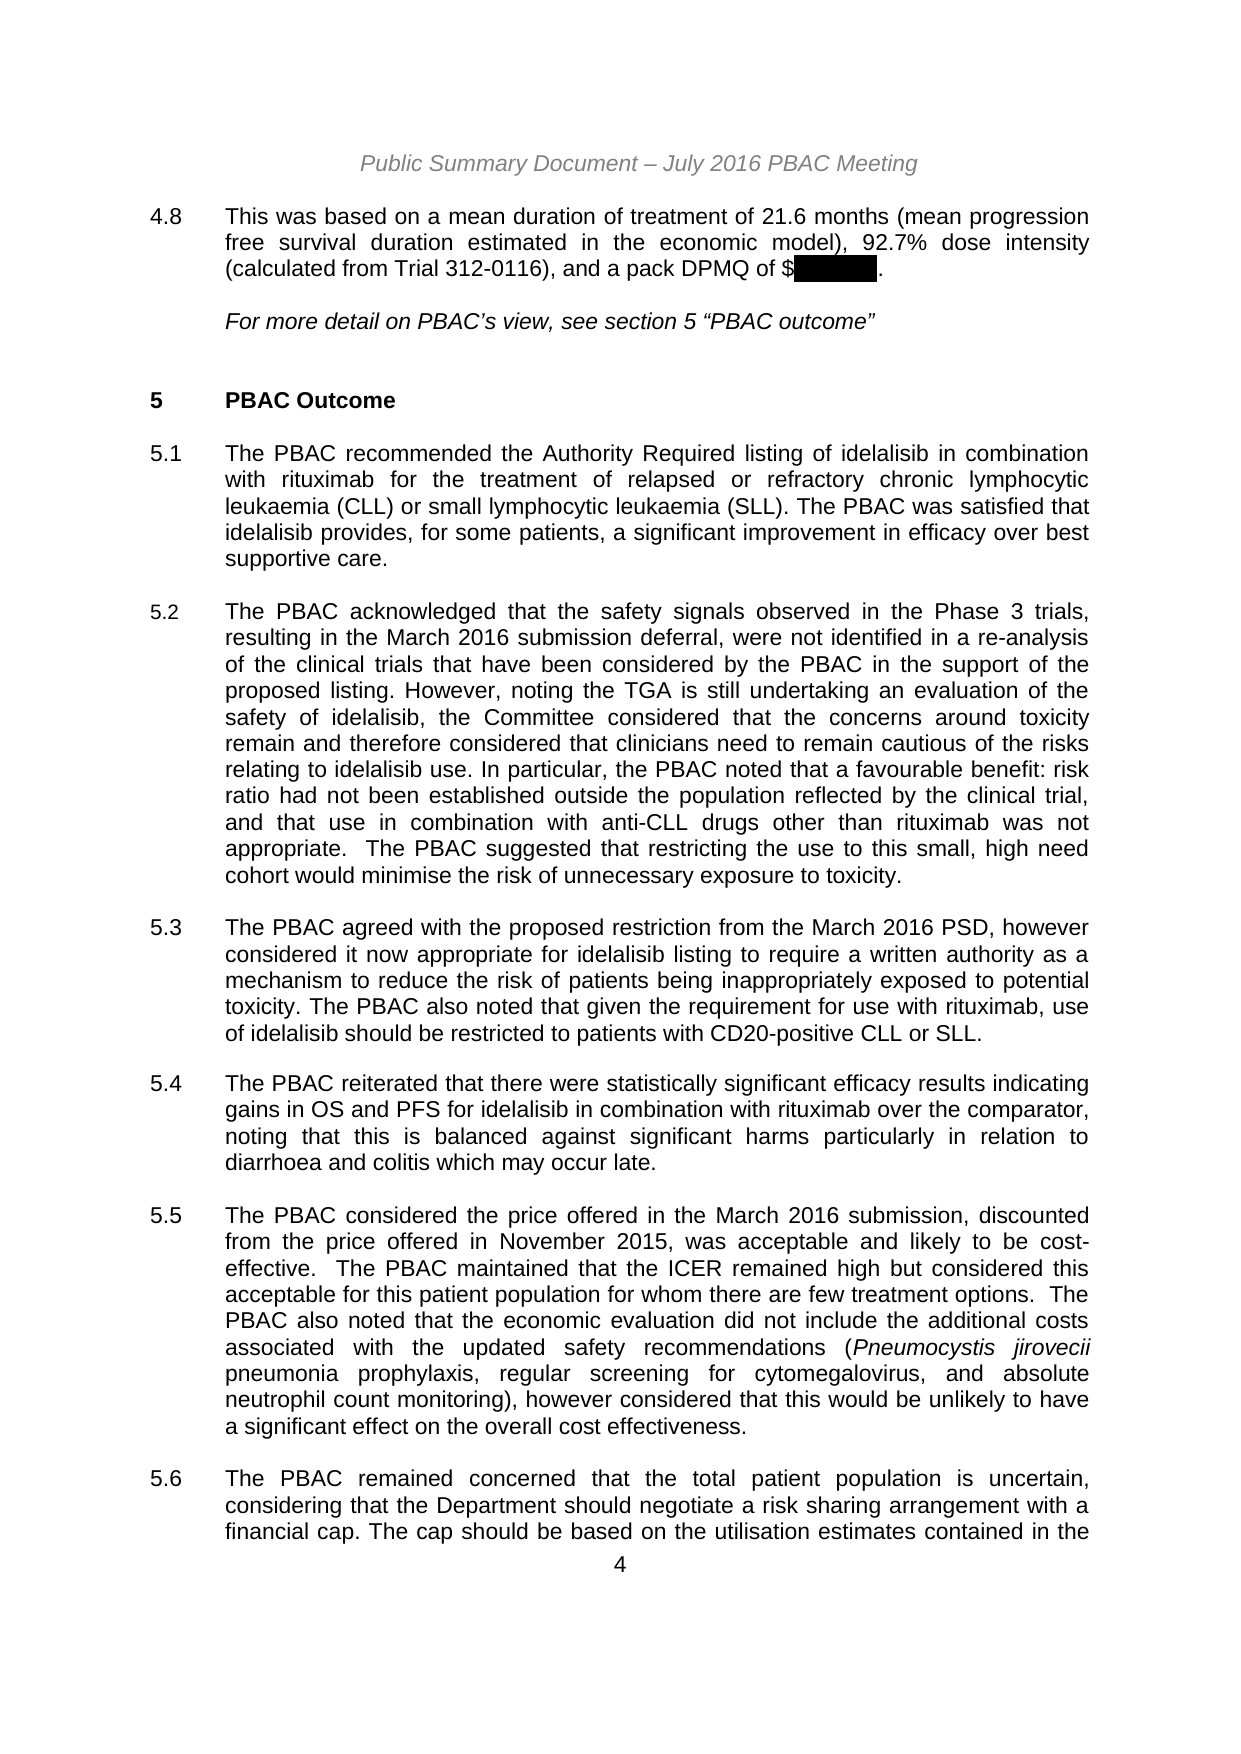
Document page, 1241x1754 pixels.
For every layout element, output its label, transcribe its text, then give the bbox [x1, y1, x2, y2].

list The PBAC acknowledged that the safety signals observed in the Phase 3 trials, resulting in the March 2016 submission deferral, were not identified in a re-analysis of the clinical trials that have been considered by the PBAC in the support of the proposed listing. However, noting the TGA is still undertaking an evaluation of the safety of idelalisib, the Committee considered that the concerns around toxicity remain and therefore considered that clinicians need to remain cautious of the risks relating to idelalisib use. In particular, the PBAC noted that a favourable benefit: risk ratio had not been established outside the population reflected by the clinical trial, and that use in combination with anti-CLL drugs other than rituximab was not appropriate. The PBAC suggested that restricting the use to this small, high need cohort would minimise the risk of unnecessary exposure to toxicity. [150, 598, 1090, 888]
list PBAC Outcome [150, 387, 1090, 413]
list The PBAC reiterated that there were statistically significant efficacy results indicating gains in OS and PFS for idelalisib in combination with rituximab over the comparator, noting that this is balanced against significant harms particularly in relation to diarrhoea and colitis which may occur late. [150, 1070, 1090, 1175]
list The PBAC recommended the Authority Required listing of idelalisib in combination with rituximab for the treatment of relapsed or refractory chronic lymphocytic leukaemia (CLL) or small lymphocytic leukaemia (SLL). The PBAC was satisfied that idelalisib provides, for some patients, a significant improvement in efficacy over best supportive care. [150, 440, 1090, 572]
list The PBAC agreed with the proposed restriction from the March 2016 PSD, however considered it now appropriate for idelalisib listing to require a written authority as a mechanism to reduce the risk of patients being inappropriately exposed to potential toxicity. The PBAC also noted that given the requirement for use with rituximab, use of idelalisib should be restricted to patients with CD20-positive CLL or SLL. [150, 914, 1090, 1046]
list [150, 1465, 1090, 1544]
text For more detail on PBAC’s view, see section 5 “PBAC outcome” [150, 308, 1090, 334]
list The PBAC considered the price offered in the March 2016 submission, discounted from the price offered in November 2015, was acceptable and likely to be cost-effective. The PBAC maintained that the ICER remained high but considered this acceptable for this patient population for whom there are few treatment options. The PBAC also noted that the economic evaluation did not include the additional costs associated with the updated safety recommendations (Pneumocystis jirovecii pneumonia prophylaxis, regular screening for cytomegalovirus, and absolute neutrophil count monitoring), however considered that this would be unlikely to have a significant effect on the overall cost effectiveness. [150, 1202, 1090, 1439]
list This was based on a mean duration of treatment of 21.6 months (mean progression free survival duration estimated in the economic model), 92.7% dose intensity (calculated from Trial 312-0116), and a pack DPMQ of $'''''''''''''''''''. [150, 203, 1090, 282]
